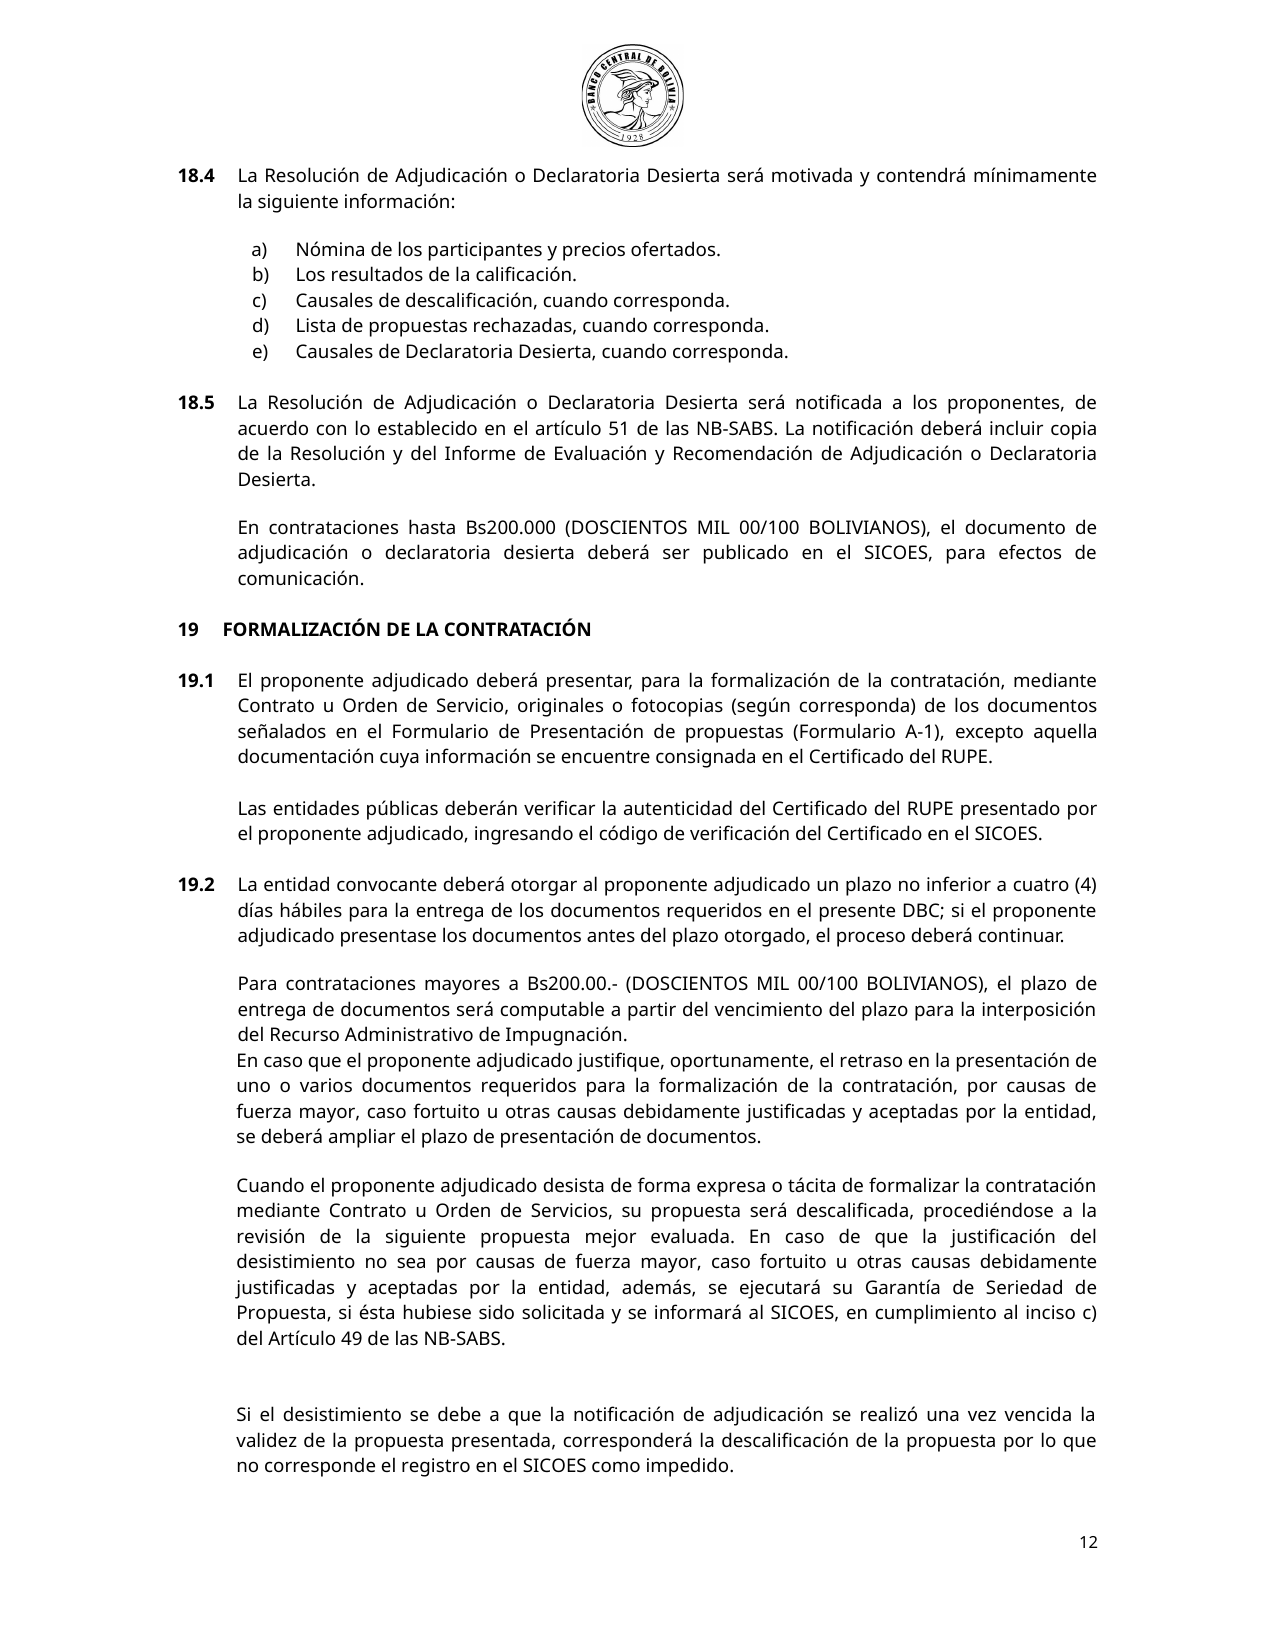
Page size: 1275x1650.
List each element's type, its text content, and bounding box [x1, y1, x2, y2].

title de Adjudicación o Declaratoria Desierta será notificada a los proponentes, de acuerdo con lo establecido en el artículo 51 de las NB-SABS. La notificación deberá incluir copia de la Resolución y del Informe de Evaluación y Recomendación de Adjudicación o Declaratoria Desierta. [177, 389, 1098, 491]
list Causales de descalificación, cuando corresponda. [252, 287, 1098, 313]
picture [581, 44, 684, 147]
list Lista de propuestas rechazadas, cuando corresponda. [252, 313, 1098, 338]
title Las entidades públicas deberán verificar la autenticidad del Certificado del RUPE presentado por el proponente adjudicado, ingresando el código de verificación del Certificado en el SICOES. [237, 795, 1098, 846]
list Causales de Declaratoria Desierta, cuando corresponda. [252, 338, 1098, 364]
title La Resolución de Adjudicación o Declaratoria Desierta será motivada y contendrá mínimamente la siguiente información: [177, 162, 1098, 213]
text En caso que el proponente adjudicado justifique, oportunamente, el retraso en la presentación de uno o varios documentos requeridos para la formalización de la contratación, por causas de fuerza mayor, caso fortuito u otras causas debidamente justificadas y aceptadas por la entidad, se deberá ampliar el plazo de presentación de documentos. [236, 1047, 1098, 1149]
text Para contrataciones mayores a Bs200.00.- (DOSCIENTOS MIL 00/100 BOLIVIANOS), el plazo de entrega de documentos será computable a partir del vencimiento del plazo para la interposición del Recurso Administrativo de Impugnación. [237, 971, 1098, 1047]
text Cuando el proponente adjudicado desista de forma expresa o tácita de formalizar la contratación mediante Contrato u Orden de Servicios, su propuesta será descalificada, procediéndose a la revisión de la siguiente propuesta mejor evaluada. En caso de que la justificación del desistimiento no sea por causas de fuerza mayor, caso fortuito u otras causas debidamente justificadas y aceptadas por la entidad, además, se ejecutará su Garantía de Seriedad de Propuesta, si ésta hubiese sido solicitada y se informará al SICOES, en cumplimiento al inciso c) del Artículo 49 de las NB-SABS. [236, 1172, 1098, 1351]
title La entidad convocante deberá otorgar al proponente adjudicado un plazo no inferior a cuatro (4) días hábiles para la entrega de los documentos requeridos en el presente DBC; si el proponente adjudicado presentase los documentos antes del plazo otorgado, el proceso deberá continuar. [177, 871, 1098, 948]
title El proponente adjudicado deberá presentar, para la formalización de la contratación, mediante Contrato u Orden de Servicio, originales o fotocopias (según corresponda) de los documentos señalados en el Formulario de Presentación de propuestas (Formulario A-1), excepto aquella documentación cuya información se encuentre consignada en el Certificado del RUPE. [177, 667, 1098, 769]
title FORMALIZACIÓN DE LA CONTRATACIÓN [177, 616, 1098, 642]
list Nómina de los participantes y precios ofertados. [251, 236, 1098, 262]
text En contrataciones hasta Bs200.000 (DOSCIENTOS MIL 00/100 BOLIVIANOS), el documento de adjudicación o declaratoria desierta deberá ser publicado en el SICOES, para efectos de comunicación. [237, 514, 1098, 591]
text Si el desistimiento se debe a que la notificación de adjudicación se realizó una vez vencida la validez de la propuesta presentada, corresponderá la descalificación de la propuesta por lo que no corresponde el registro en el SICOES como impedido. [236, 1402, 1098, 1478]
list Los resultados de la calificación. [252, 262, 1098, 287]
